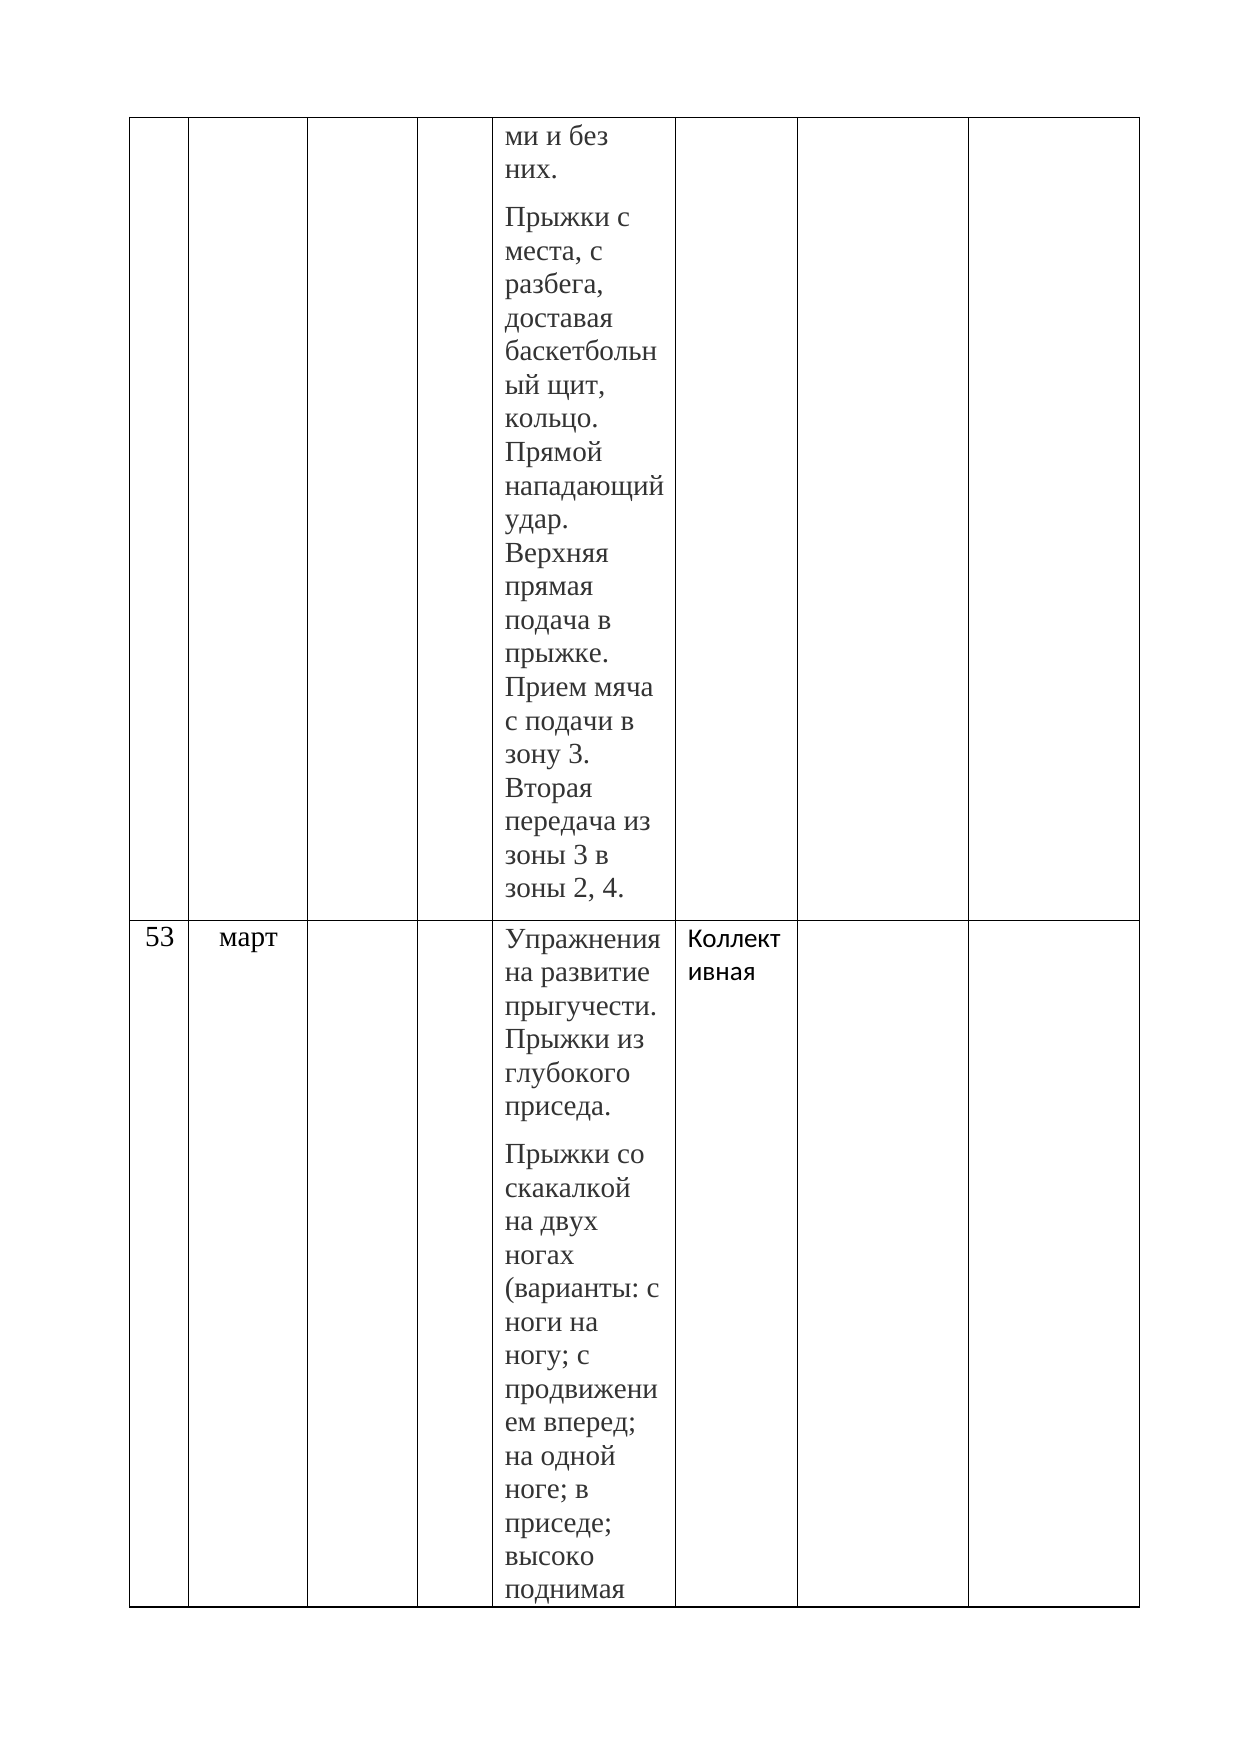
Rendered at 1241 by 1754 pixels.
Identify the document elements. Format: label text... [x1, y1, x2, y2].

table_header [798, 118, 968, 920]
table_cell [308, 921, 417, 1606]
table_header [308, 118, 417, 920]
table_cell [969, 921, 1139, 1606]
table_header [189, 118, 307, 920]
table_header [418, 118, 492, 920]
table_cell [418, 921, 492, 1606]
table_header [969, 118, 1139, 920]
table_header ми и без них. Прыжки с места, с разбега, доставая баскетбольн ый щит, кольцо. Прямой нападающий удар. Верхняя прямая подача в прыжке. Прием мяча с подачи в зону 3. Вторая передача из зоны 3 в зоны 2, 4. [493, 118, 675, 920]
table_cell март [189, 921, 307, 1606]
table_cell Коллект ивная [676, 921, 797, 1606]
table_cell 53 [130, 921, 188, 1606]
table_cell [798, 921, 968, 1606]
table_cell Упражнения на развитие прыгучести. Прыжки из глубокого приседа. Прыжки со скакалкой на двух ногах (варианты: с ноги на ногу; с продвижени ем вперед; на одной ноге; в приседе; высоко поднимая [493, 921, 675, 1606]
table_header [130, 118, 188, 920]
table_header [676, 118, 797, 920]
